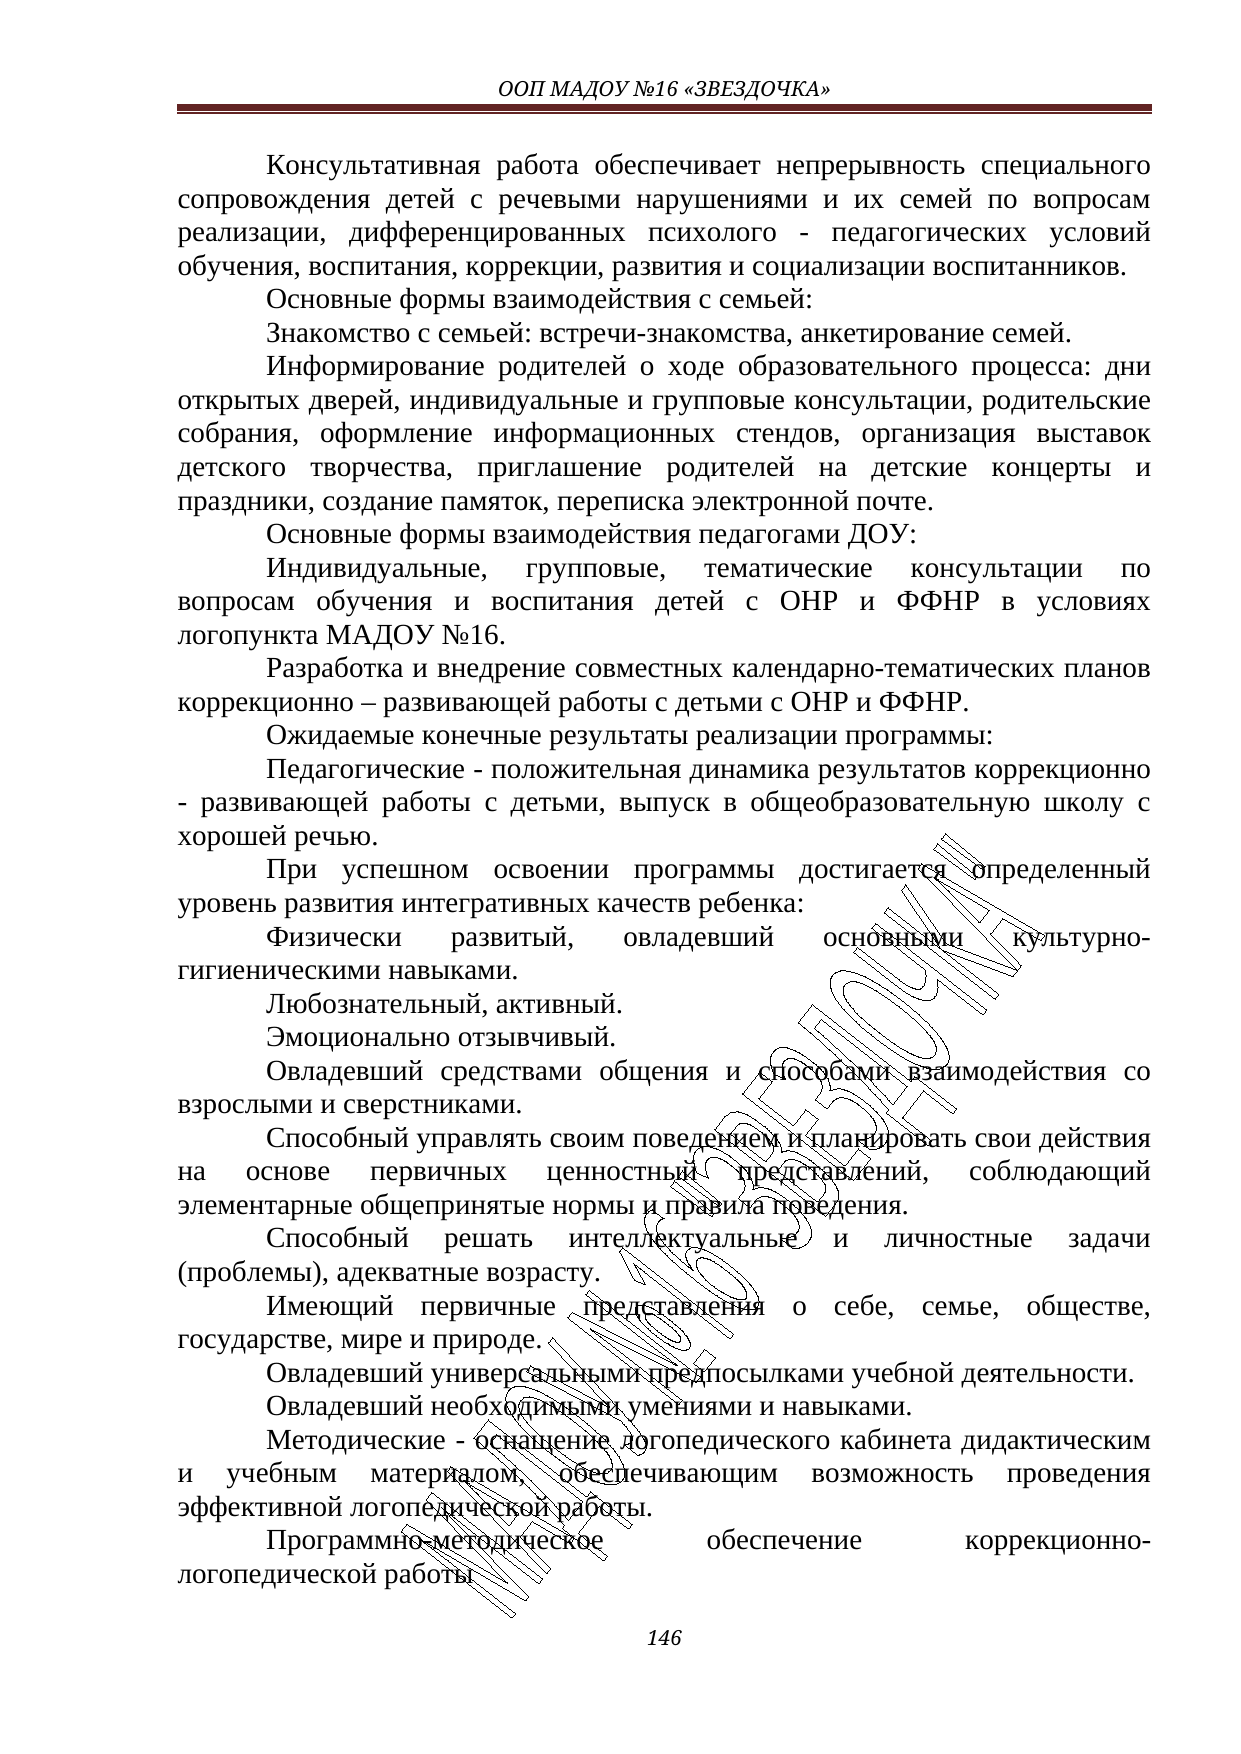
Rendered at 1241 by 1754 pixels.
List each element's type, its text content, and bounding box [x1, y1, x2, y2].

text Овладевший средствами общения и способами взаимодействия со взрослыми и сверстниками. [177, 1053, 1152, 1120]
text Знакомство с семьей: встречи-знакомства, анкетирование семей. [177, 315, 1152, 348]
text При успешном освоении программы достигается определенный уровень развития интегративных качеств ребенка: [177, 852, 1152, 919]
text Ожидаемые конечные результаты реализации программы: [177, 717, 1152, 751]
text Физически развитый, овладевший основными культурно-гигиеническими навыками. [177, 919, 1152, 986]
text Способный управлять своим поведением и планировать свои действия на основе первичных ценностный представлений, соблюдающий элементарные общепринятые нормы и правила поведения. [177, 1120, 1152, 1221]
text Эмоционально отзывчивый. [177, 1019, 1152, 1053]
text Разработка и внедрение совместных календарно-тематических планов коррекционно – развивающей работы с детьми с ОНР и ФФНР. [177, 650, 1152, 717]
text Имеющий первичные представления о себе, семье, обществе, государстве, мире и природе. [177, 1288, 1152, 1355]
text Индивидуальные, групповые, тематические консультации по вопросам обучения и воспитания детей с ОНР и ФФНР в условиях логопункта МАДОУ №16. [177, 550, 1152, 650]
text Программно-методическое обеспечение коррекционно-логопедической работы [177, 1522, 1152, 1589]
text Овладевший необходимыми умениями и навыками. [177, 1388, 1152, 1422]
text Педагогические - положительная динамика результатов коррекционно - развивающей работы с детьми, выпуск в общеобразовательную школу с хорошей речью. [177, 751, 1152, 852]
text Основные формы взаимодействия педагогами ДОУ: [177, 516, 1152, 550]
text Любознательный, активный. [177, 986, 1152, 1019]
text Способный решать интеллектуальные и личностные задачи (проблемы), адекватные возрасту. [177, 1221, 1152, 1288]
text Овладевший универсальными предпосылками учебной деятельности. [177, 1355, 1152, 1388]
text Методические - оснащение логопедического кабинета дидактическим и учебным материалом, обеспечивающим возможность проведения эффективной логопедической работы. [177, 1422, 1152, 1522]
text Консультативная работа обеспечивает непрерывность специального сопровождения детей с речевыми нарушениями и их семей по вопросам реализации, дифференцированных психолого - педагогических условий обучения, воспитания, коррекции, развития и социализации воспитанников. [177, 147, 1152, 281]
text Основные формы взаимодействия с семьей: [177, 281, 1152, 315]
text Информирование родителей о ходе образовательного процесса: дни открытых дверей, индивидуальные и групповые консультации, родительские собрания, оформление информационных стендов, организация выставок детского творчества, приглашение родителей на детские концерты и праздники, создание памяток, переписка электронной почте. [177, 348, 1152, 516]
